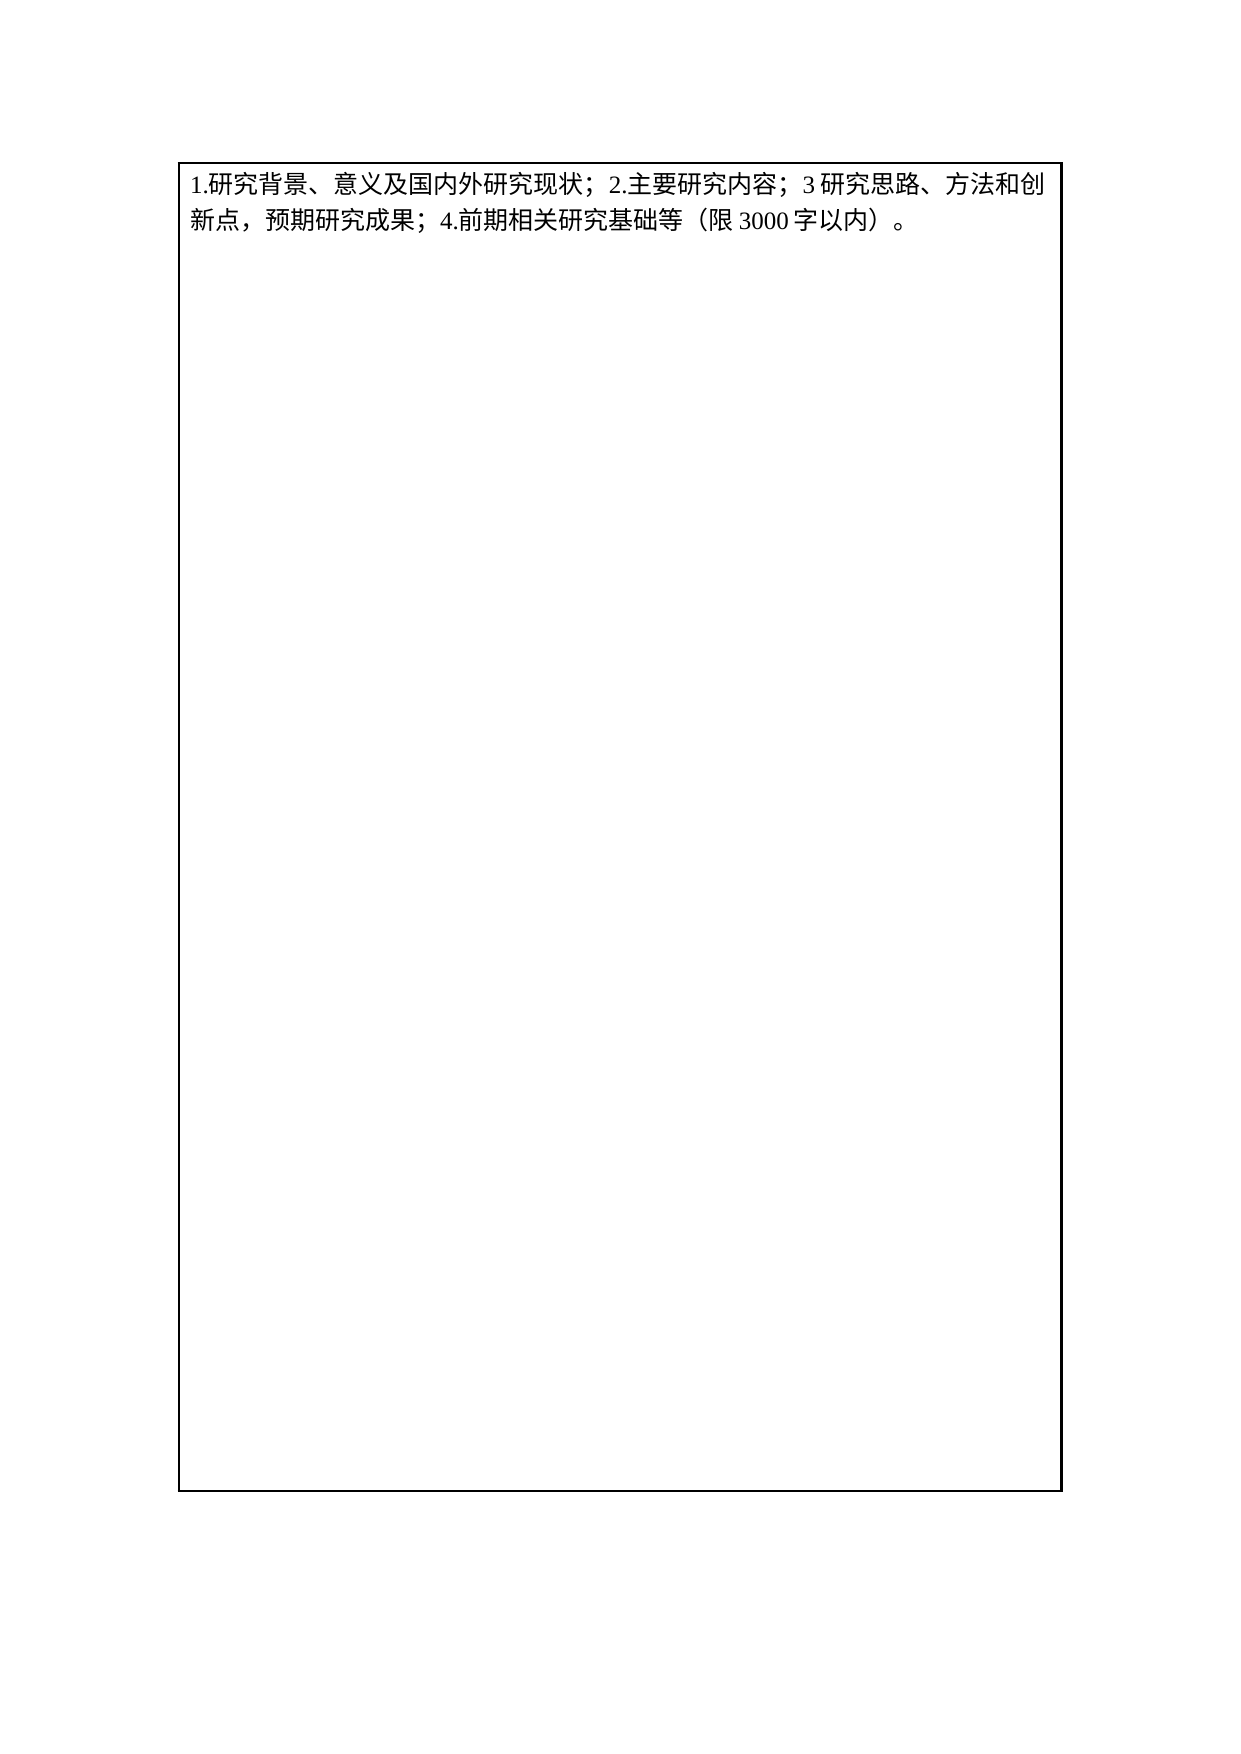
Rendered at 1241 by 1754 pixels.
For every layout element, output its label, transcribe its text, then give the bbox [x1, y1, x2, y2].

table_header 1.研究背景、意义及国内外研究现状；2.主要研究内容；3研究思路、方法和创新点，预期研究成果；4.前期相关研究基础等（限3000字以内）。 [180, 164, 1060, 1490]
